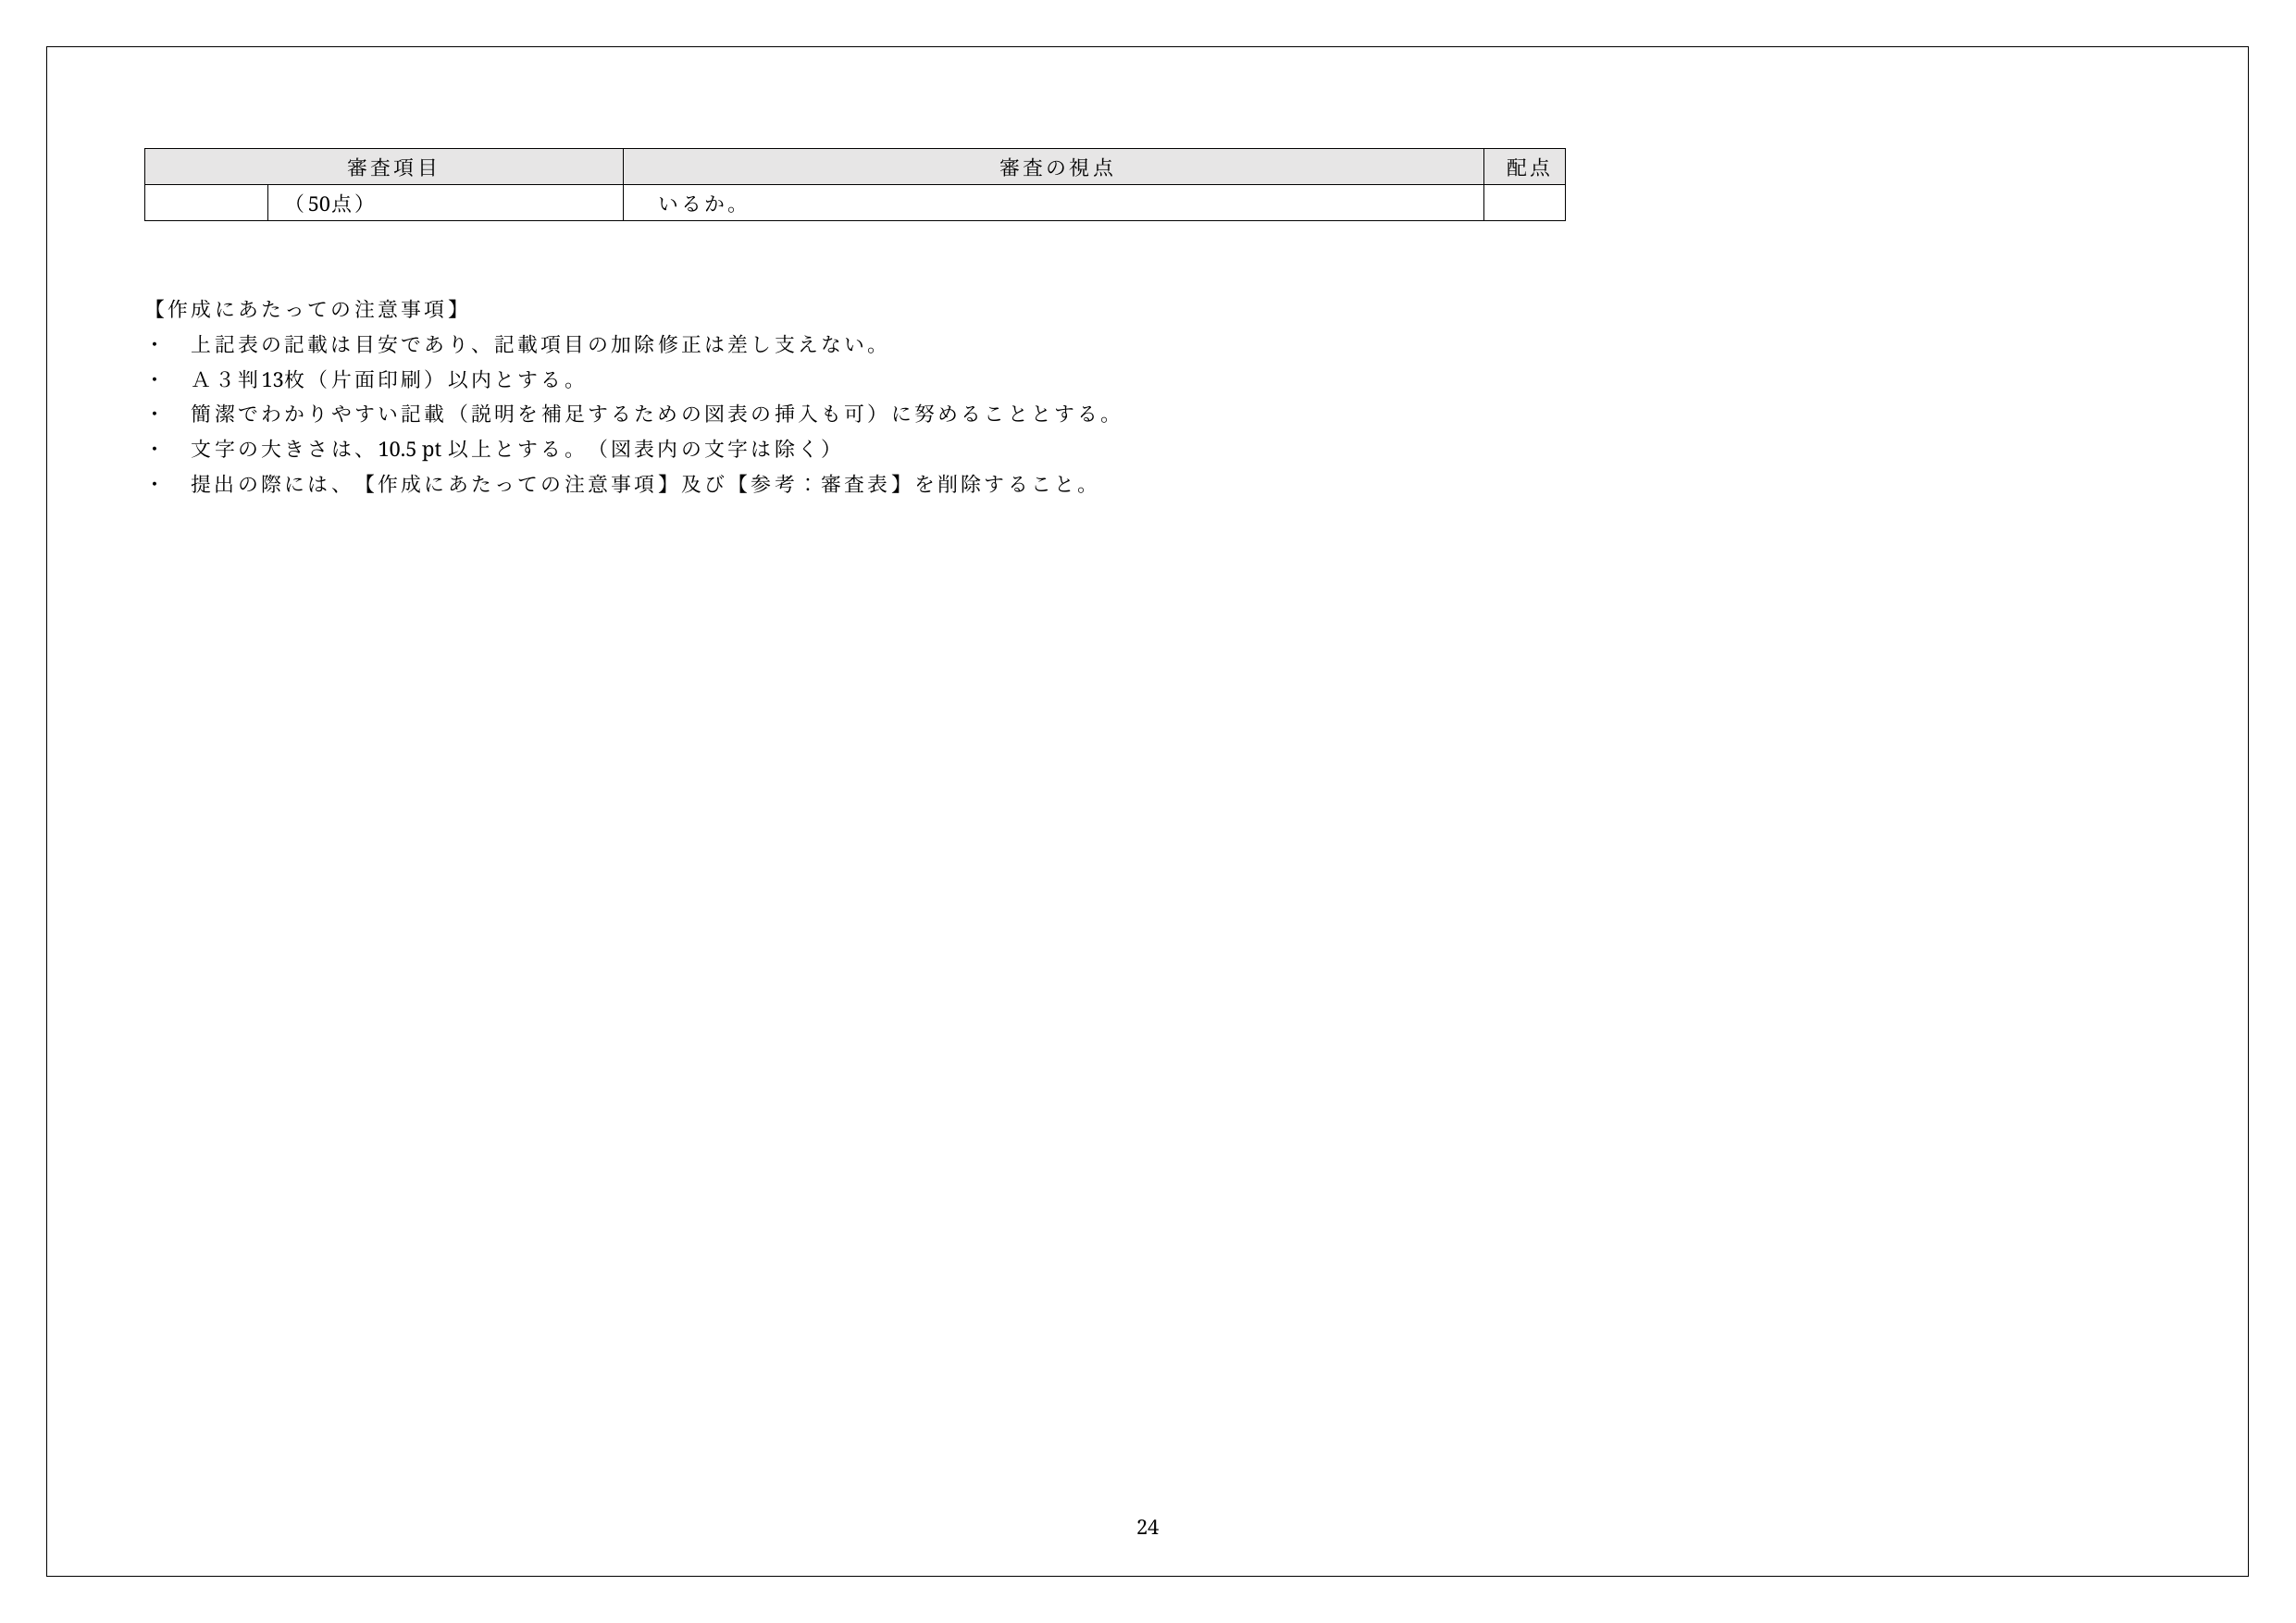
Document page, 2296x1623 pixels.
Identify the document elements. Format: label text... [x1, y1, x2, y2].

text 【作成にあたっての注意事項】 [144, 291, 2151, 326]
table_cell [624, 185, 1483, 220]
text ・ Ａ３判13枚（片面印刷）以内とする。 [144, 361, 2151, 395]
text ・ 提出の際には、【作成にあたっての注意事項】及び【参考：審査表】を削除すること。 [144, 465, 2151, 501]
table_cell ク【必須項目】 多世代交流を促す場づくり （50点） [268, 185, 623, 220]
text ・ 上記表の記載は目安であり、記載項目の加除修正は差し支えない。 [144, 326, 2151, 361]
table_header 審査項目 [145, 149, 623, 184]
table_header 審査の視点 [624, 149, 1483, 184]
text ・ 簡潔でわかりやすい記載（説明を補足するための図表の挿入も可）に努めることとする。 [144, 395, 2151, 430]
table_header 配点 [1484, 149, 1565, 184]
text ・ 文字の大きさは、10.5 pt以上とする。（図表内の文字は除く） [144, 430, 2151, 465]
table_cell 50点 [1484, 185, 1565, 220]
